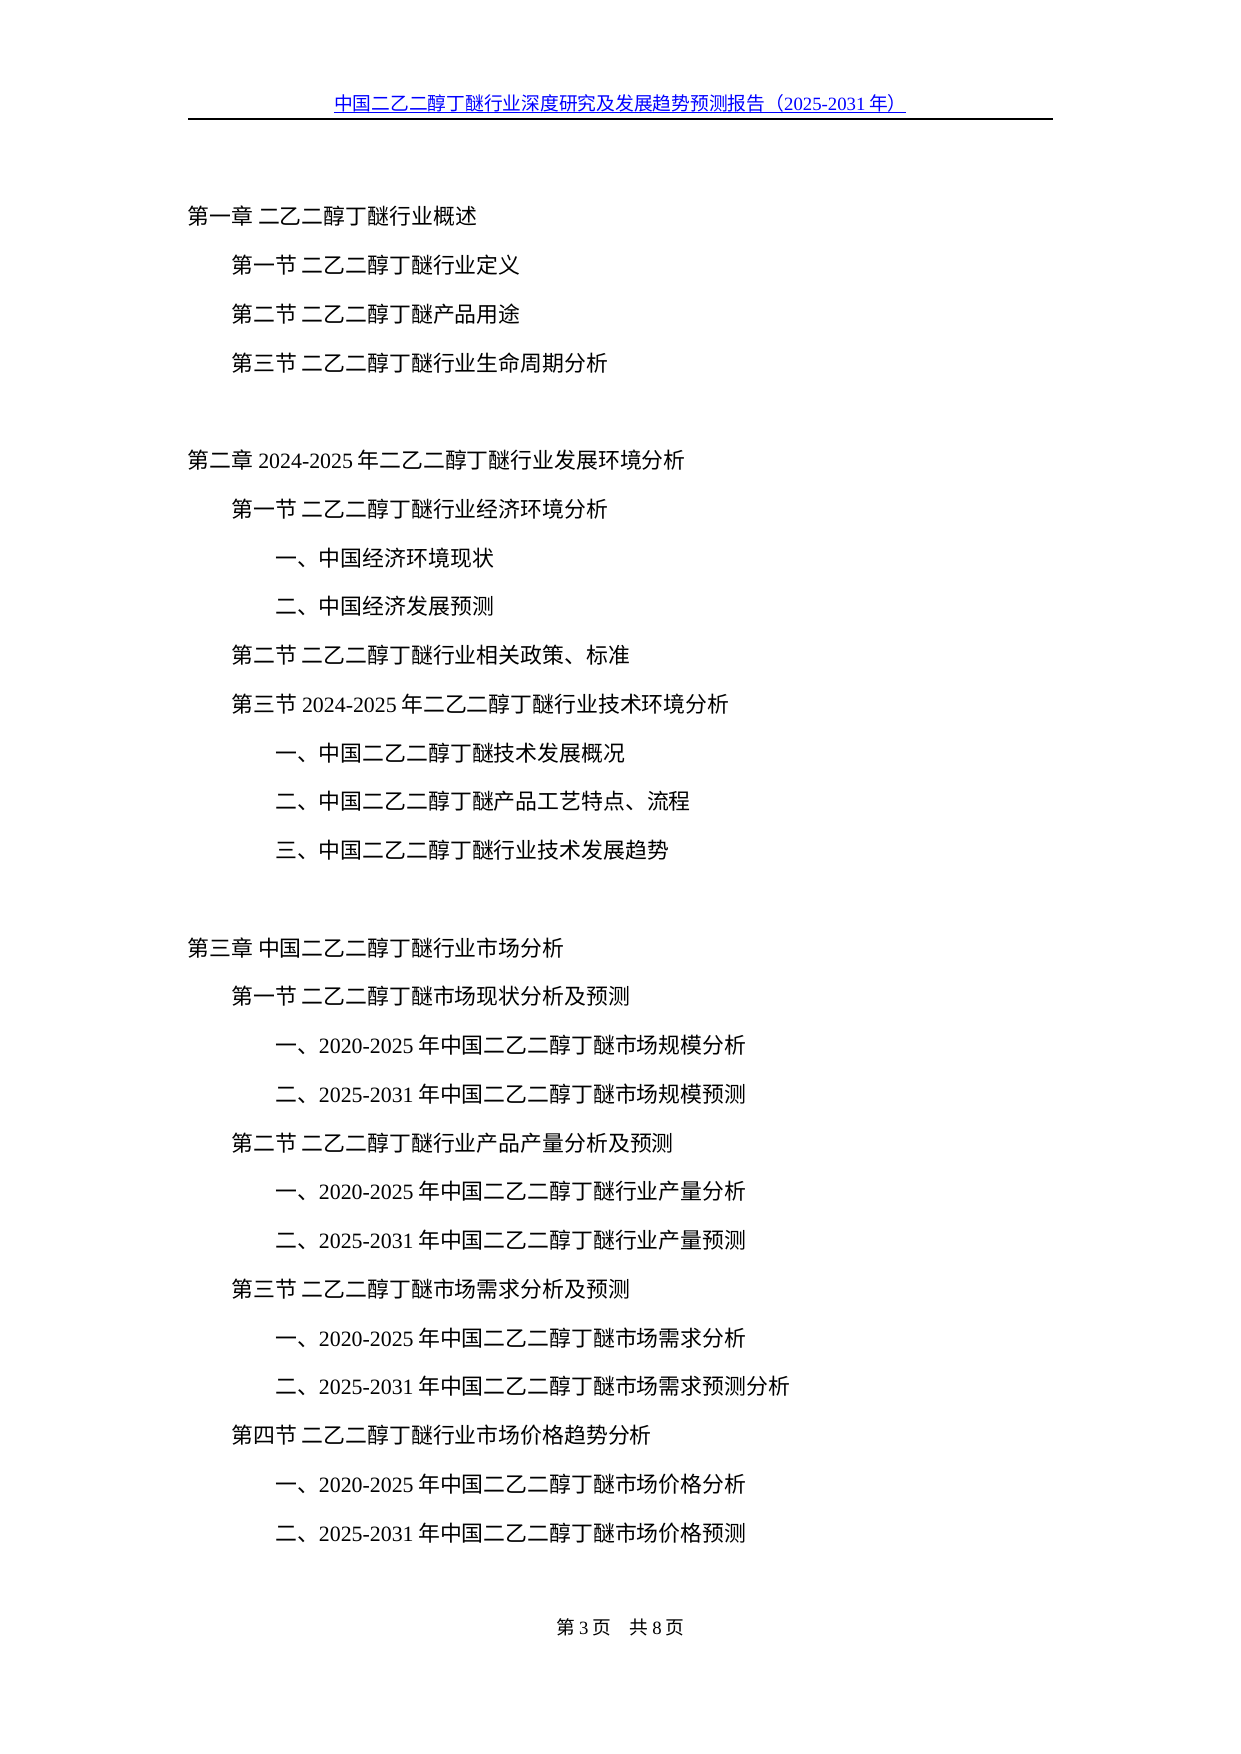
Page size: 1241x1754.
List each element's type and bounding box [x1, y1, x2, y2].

text [187, 150, 1053, 1548]
